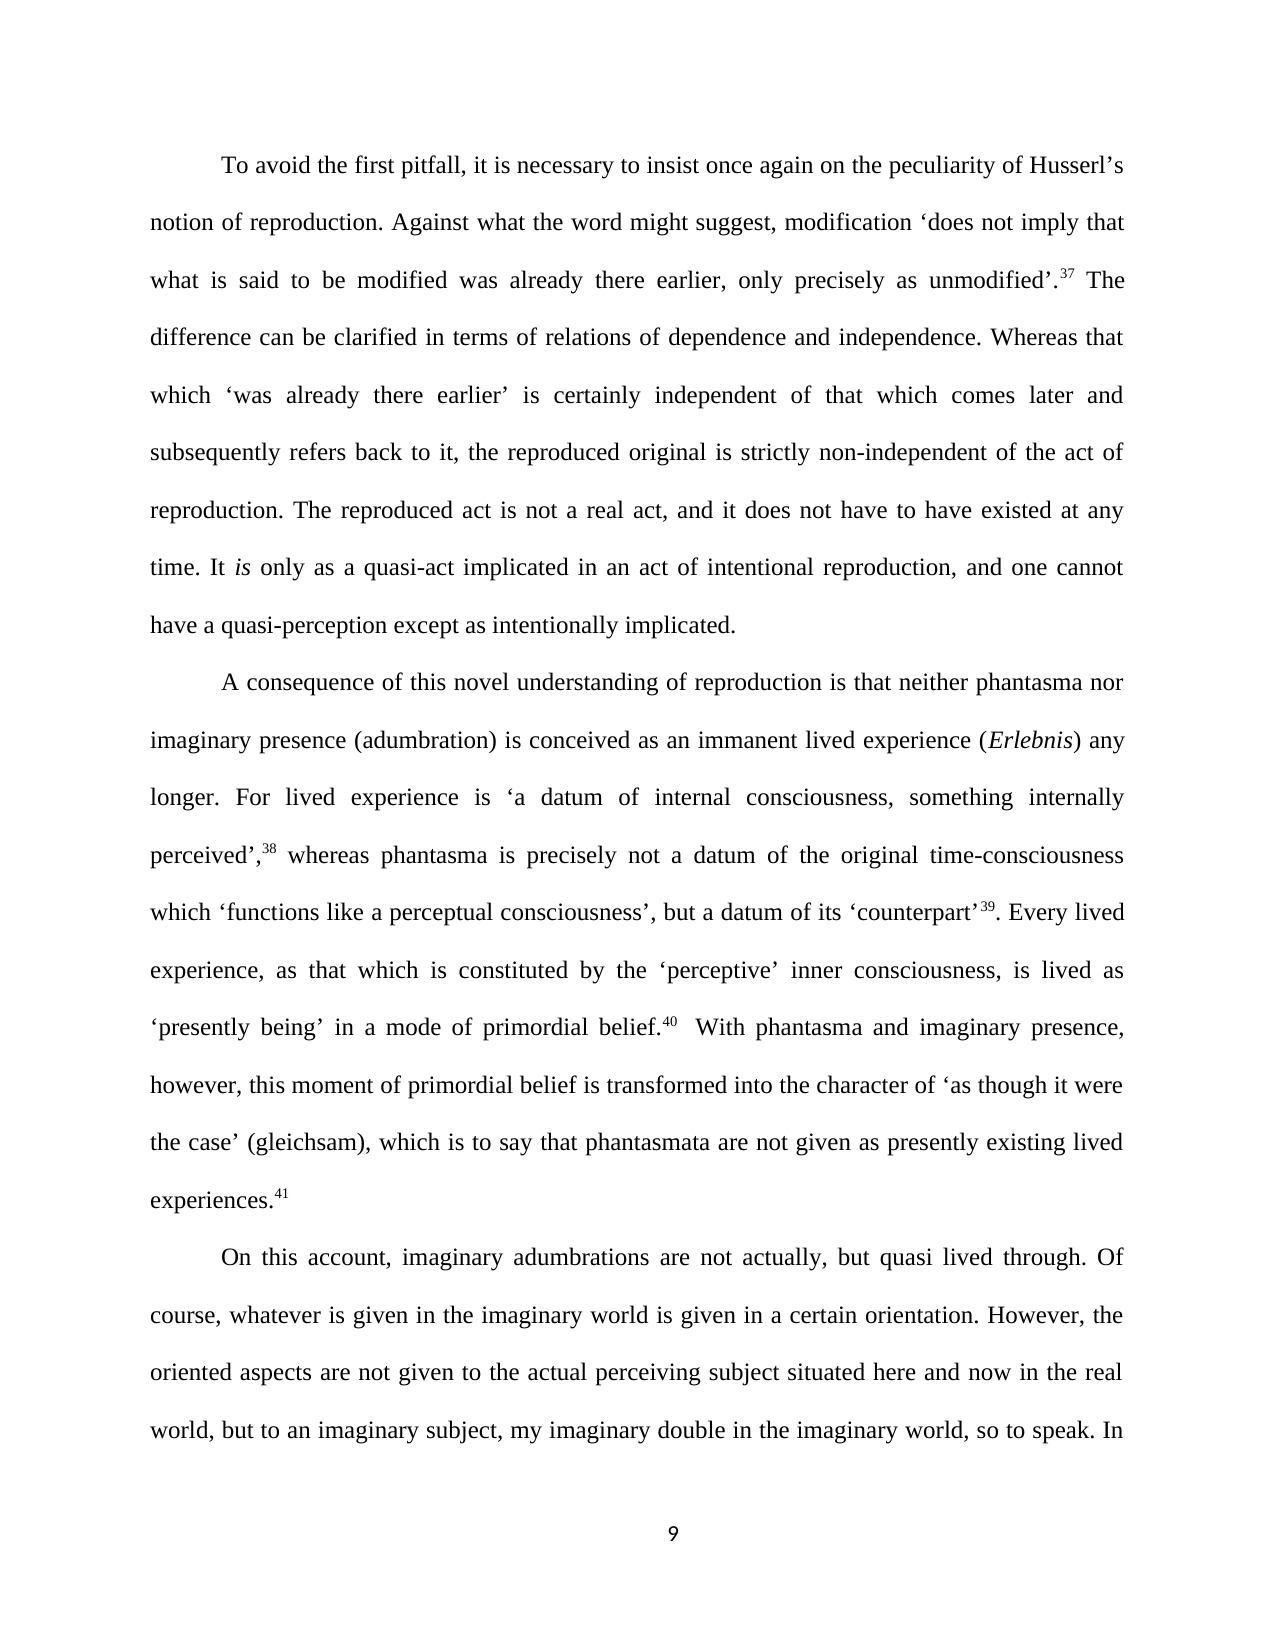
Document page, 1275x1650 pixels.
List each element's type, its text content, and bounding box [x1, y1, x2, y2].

text To avoid the first pitfall, it is necessary to insist once again on the peculiarity of Husserl’s notion of reproduction. Against what the word might suggest, modification ‘does not imply that what is said to be modified was already there earlier, only precisely as unmodified’. The difference can be clarified in terms of relations of dependence and independence. Whereas that which ‘was already there earlier’ is certainly independent of that which comes later and subsequently refers back to it, the reproduced original is strictly non-independent of the act of reproduction. The reproduced act is not a real act, and it does not have to have existed at any time. It is only as a quasi-act implicated in an act of intentional reproduction, and one cannot have a quasi-perception except as intentionally implicated. [150, 150, 1125, 639]
text A consequence of this novel understanding of reproduction is that neither phantasma nor imaginary presence (adumbration) is conceived as an immanent lived experience (Erlebnis) any longer. For lived experience is ‘a datum of internal consciousness, something internally perceived’, whereas phantasma is precisely not a datum of the original time-consciousness which ‘functions like a perceptual consciousness’, but a datum of its ‘counterpart’. Every lived experience, as that which is constituted by the ‘perceptive’ inner consciousness, is lived as ‘presently being’ in a mode of primordial belief. With phantasma and imaginary presence, however, this moment of primordial belief is transformed into the character of ‘as though it were the case’ (gleichsam), which is to say that phantasmata are not given as presently existing lived experiences. [150, 667, 1125, 1214]
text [150, 1242, 1125, 1444]
